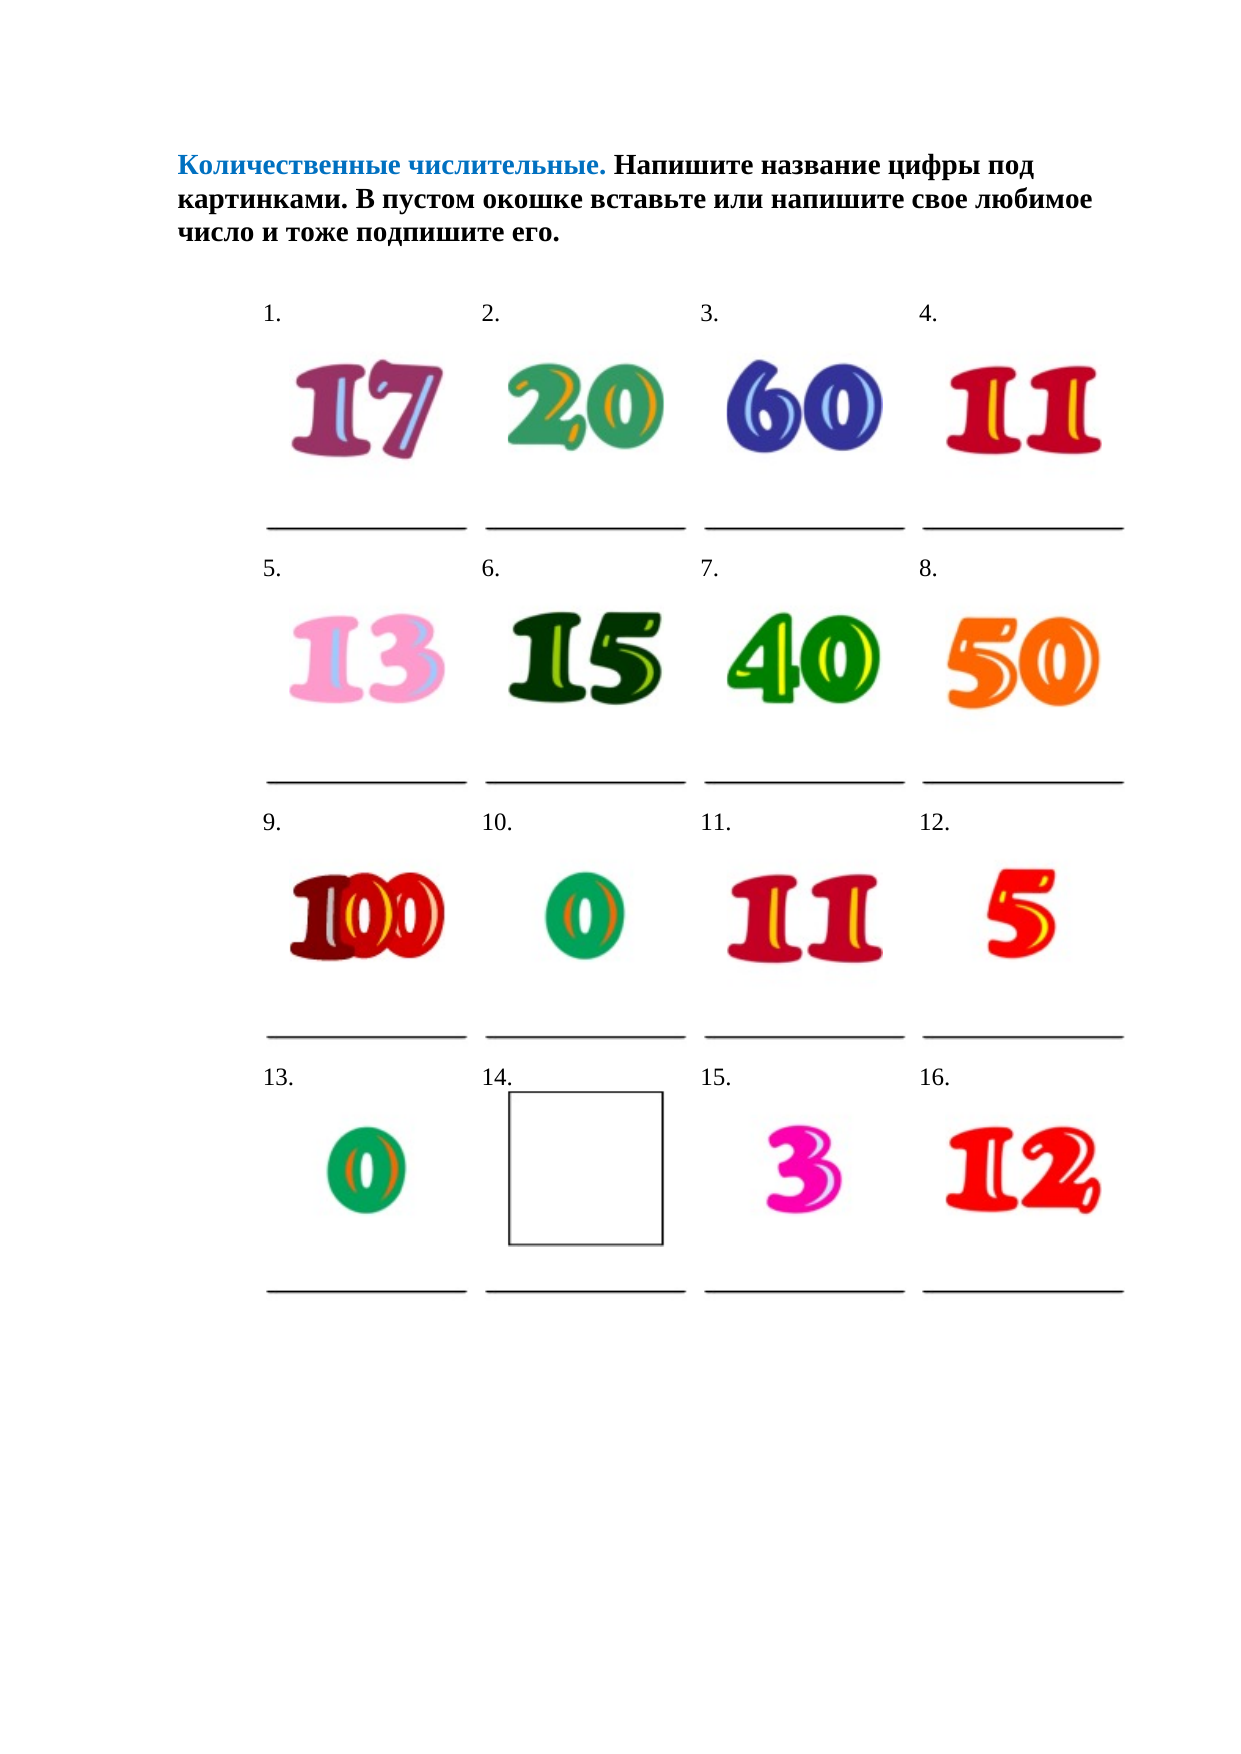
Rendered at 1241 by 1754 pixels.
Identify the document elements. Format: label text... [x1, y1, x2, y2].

picture [945, 327, 1102, 484]
table_cell 13. [258, 1057, 477, 1311]
picture [265, 512, 469, 544]
picture [484, 512, 688, 544]
picture [289, 327, 446, 484]
picture [703, 766, 907, 798]
picture [289, 581, 446, 738]
table_cell 10. [477, 803, 695, 1057]
table_cell 11. [695, 803, 914, 1057]
picture [703, 1275, 907, 1307]
table_cell 12. [914, 803, 1133, 1057]
picture [945, 1090, 1102, 1247]
table_cell 8. [914, 548, 1133, 803]
table_header 1. [258, 294, 477, 548]
picture [726, 581, 883, 738]
picture [265, 1275, 469, 1307]
picture [507, 1090, 665, 1247]
table_cell 6. [477, 548, 695, 803]
table_cell 14. [477, 1057, 695, 1311]
picture [922, 1021, 1125, 1053]
picture [289, 1090, 446, 1247]
picture [484, 1275, 688, 1307]
picture [703, 512, 907, 544]
picture [945, 581, 1102, 738]
text Количественные числительные. Напишите название цифры под картинками. В пустом окошке вставьте или напишите свое любимое число и тоже подпишите его. [177, 147, 1152, 248]
picture [289, 836, 446, 993]
table_header 2. [477, 294, 695, 548]
picture [726, 1090, 883, 1247]
picture [703, 1021, 907, 1053]
table_cell 16. [914, 1057, 1133, 1311]
table_cell 7. [695, 548, 914, 803]
picture [922, 512, 1125, 544]
picture [484, 766, 688, 798]
picture [507, 327, 665, 484]
picture [726, 327, 883, 484]
table_header 3. [695, 294, 914, 548]
picture [726, 836, 883, 993]
table_cell 15. [695, 1057, 914, 1311]
picture [265, 1021, 469, 1053]
picture [945, 836, 1102, 993]
picture [922, 766, 1125, 798]
picture [507, 836, 665, 993]
table_cell 9. [258, 803, 477, 1057]
picture [265, 766, 469, 798]
picture [484, 1021, 688, 1053]
picture [922, 1275, 1125, 1307]
table_header 4. [914, 294, 1133, 548]
picture [507, 581, 665, 738]
table_cell 5. [258, 548, 477, 803]
